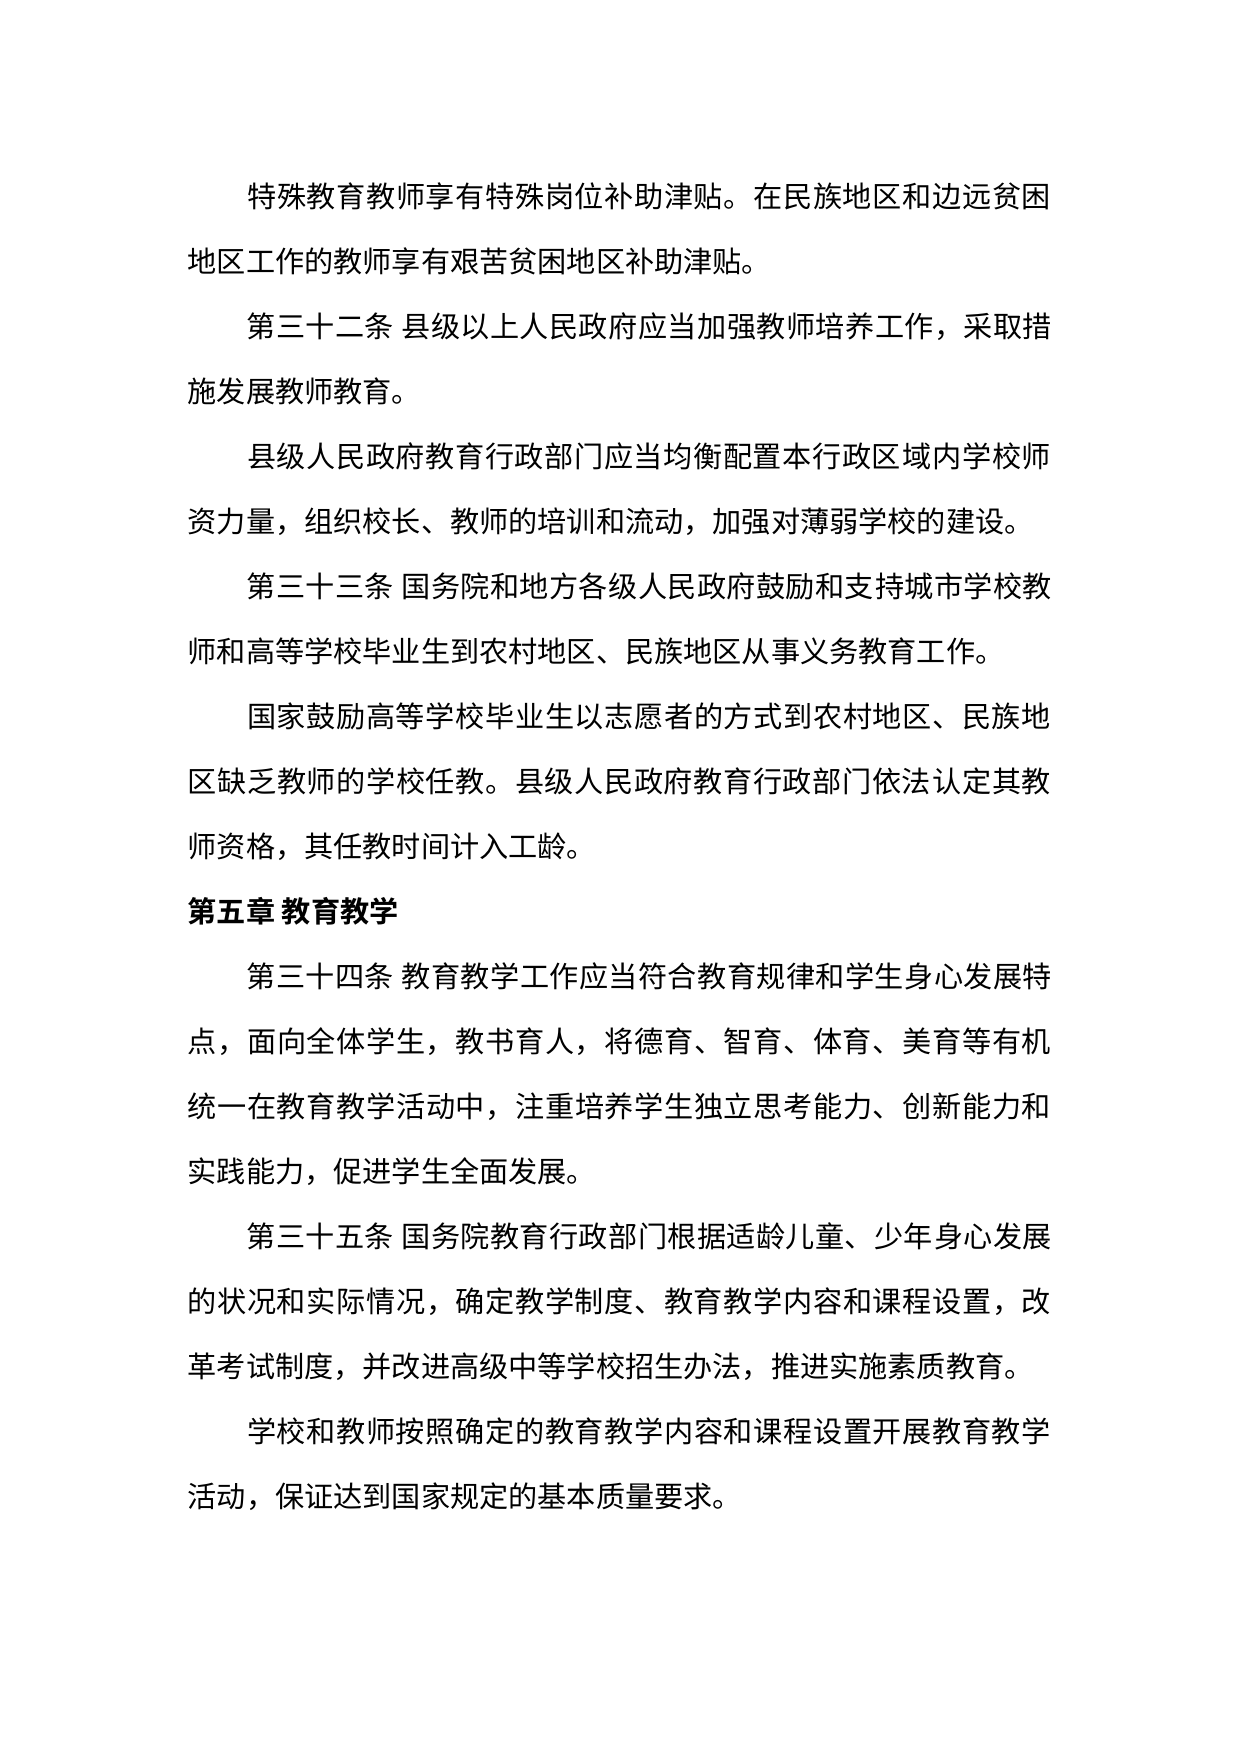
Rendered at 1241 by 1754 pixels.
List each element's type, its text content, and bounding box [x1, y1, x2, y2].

text 第三十四条 教育教学工作应当符合教育规律和学生身心发展特点，面向全体学生，教书育人，将德育、智育、体育、美育等有机统一在教育教学活动中，注重培养学生独立思考能力、创新能力和实践能力，促进学生全面发展。 [187, 942, 1053, 1202]
text 学校和教师按照确定的教育教学内容和课程设置开展教育教学活动，保证达到国家规定的基本质量要求。 [187, 1397, 1053, 1527]
text 第三十三条 国务院和地方各级人民政府鼓励和支持城市学校教师和高等学校毕业生到农村地区、民族地区从事义务教育工作。 [187, 552, 1053, 682]
text 第三十五条 国务院教育行政部门根据适龄儿童、少年身心发展的状况和实际情况，确定教学制度、教育教学内容和课程设置，改革考试制度，并改进高级中等学校招生办法，推进实施素质教育。 [187, 1202, 1053, 1397]
text 第三十二条 县级以上人民政府应当加强教师培养工作，采取措施发展教师教育。 [187, 292, 1053, 422]
text 特殊教育教师享有特殊岗位补助津贴。在民族地区和边远贫困地区工作的教师享有艰苦贫困地区补助津贴。 [187, 162, 1053, 292]
text 国家鼓励高等学校毕业生以志愿者的方式到农村地区、民族地区缺乏教师的学校任教。县级人民政府教育行政部门依法认定其教师资格，其任教时间计入工龄。 [187, 682, 1053, 877]
text 县级人民政府教育行政部门应当均衡配置本行政区域内学校师资力量，组织校长、教师的培训和流动，加强对薄弱学校的建设。 [187, 422, 1053, 552]
text 第五章 教育教学 [187, 877, 1053, 942]
